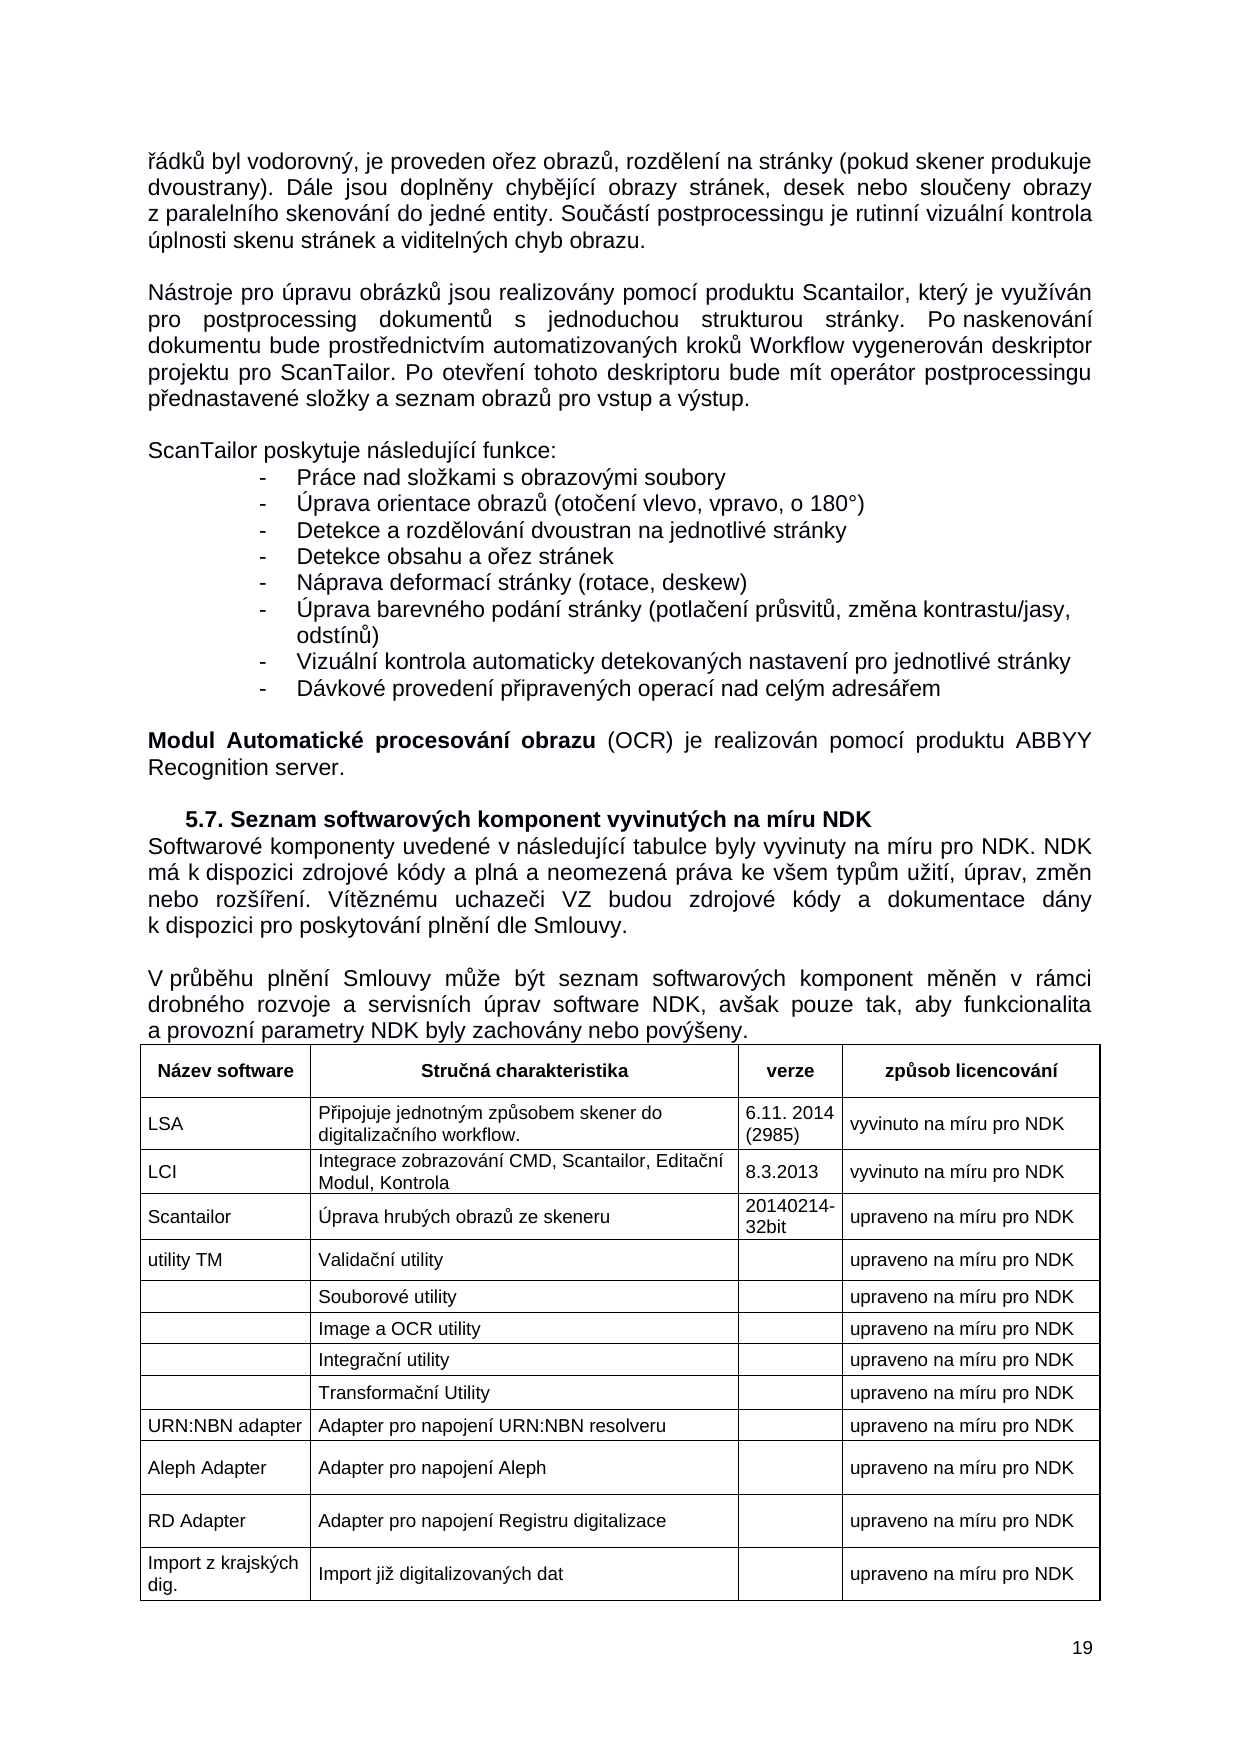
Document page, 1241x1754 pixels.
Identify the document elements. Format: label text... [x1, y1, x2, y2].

table_cell Připojuje jednotným způsobem skener do digitalizačního workflow. [311, 1098, 738, 1149]
table_cell [141, 1344, 310, 1375]
table_cell [141, 1281, 310, 1312]
table_cell [739, 1344, 842, 1375]
table_cell Integrace zobrazování CMD, Scantailor, Editační Modul, Kontrola [311, 1150, 738, 1193]
table_cell [739, 1410, 842, 1440]
text Nástroje pro úpravu obrázků jsou realizovány pomocí produktu Scantailor, který je využíván pro postprocessing dokumentů s jednoduchou strukturou stránky. Po naskenování dokumentu bude prostřednictvím automatizovaných kroků Workflow vygenerován deskriptor projektu pro ScanTailor. Po otevření tohoto deskriptoru bude mít operátor postprocessingu přednastavené složky a seznam obrazů pro vstup a výstup. [148, 279, 1093, 411]
table_cell upraveno na míru pro NDK [843, 1376, 1099, 1409]
table_cell Transformační Utility [311, 1376, 738, 1409]
table_cell Validační utility [311, 1240, 738, 1280]
table_cell RD Adapter [141, 1495, 310, 1547]
text V průběhu plnění Smlouvy může být seznam softwarových komponent měněn v rámci drobného rozvoje a servisních úprav software NDK, avšak pouze tak, aby funkcionalita a provozní parametry NDK byly zachovány nebo povýšeny. [148, 964, 1093, 1044]
table_cell upraveno na míru pro NDK [843, 1240, 1099, 1280]
list Úprava orientace obrazů (otočení vlevo, vpravo, o 180°) [259, 490, 1093, 517]
table_cell Integrační utility [311, 1344, 738, 1375]
table_cell Adapter pro napojení URN:NBN resolveru [311, 1410, 738, 1440]
table_cell [739, 1281, 842, 1312]
table_header Název software [141, 1045, 310, 1097]
table_cell 8.3.2013 [739, 1150, 842, 1193]
table_cell upraveno na míru pro NDK [843, 1410, 1099, 1440]
list Detekce obsahu a ořez stránek [259, 543, 1093, 569]
table_cell [739, 1548, 842, 1600]
table_cell Aleph Adapter [141, 1441, 310, 1493]
table_cell upraveno na míru pro NDK [843, 1344, 1099, 1375]
list Úprava barevného podání stránky (potlačení průsvitů, změna kontrastu/jasy, odstínů) [259, 596, 1093, 648]
table_cell Scantailor [141, 1194, 310, 1238]
table_cell [739, 1495, 842, 1547]
table_cell URN:NBN adapter [141, 1410, 310, 1440]
table_cell [739, 1441, 842, 1493]
text Modul Automatické procesování obrazu (OCR) je realizován pomocí produktu ABBYY Recognition server. [148, 727, 1093, 780]
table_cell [843, 1548, 1099, 1600]
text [148, 148, 1093, 253]
table_cell vyvinuto na míru pro NDK [843, 1098, 1099, 1149]
table_cell LCI [141, 1150, 310, 1193]
table_cell utility TM [141, 1240, 310, 1280]
list Náprava deformací stránky (rotace, deskew) [259, 569, 1093, 596]
table_cell [141, 1313, 310, 1343]
list Dávkové provedení připravených operací nad celým adresářem [259, 675, 1093, 701]
table_cell 6.11. 2014 (2985) [739, 1098, 842, 1149]
table_cell 20140214-32bit [739, 1194, 842, 1238]
table_cell [739, 1376, 842, 1409]
list Práce nad složkami s obrazovými soubory [259, 464, 1093, 490]
table_cell Import již digitalizovaných dat [311, 1548, 738, 1600]
table_cell [141, 1376, 310, 1409]
table_header verze [739, 1045, 842, 1097]
table_cell LSA [141, 1098, 310, 1149]
table_cell upraveno na míru pro NDK [843, 1281, 1099, 1312]
table_header Stručná charakteristika [311, 1045, 738, 1097]
table_cell upraveno na míru pro NDK [843, 1495, 1099, 1547]
list Vizuální kontrola automaticky detekovaných nastavení pro jednotlivé stránky [259, 648, 1093, 675]
table_cell [739, 1313, 842, 1343]
table_cell Import z krajských dig. [141, 1548, 310, 1600]
table_cell Image a OCR utility [311, 1313, 738, 1343]
table_cell [739, 1240, 842, 1280]
text Softwarové komponenty uvedené v následující tabulce byly vyvinuty na míru pro NDK. NDK má k dispozici zdrojové kódy a plná a neomezená práva ke všem typům užití, úprav, změn nebo rozšíření. Vítěznému uchazeči VZ budou zdrojové kódy a dokumentace dány k dispozici pro poskytování plnění dle Smlouvy. [148, 833, 1093, 938]
table_cell Úprava hrubých obrazů ze skeneru [311, 1194, 738, 1238]
table_cell Souborové utility [311, 1281, 738, 1312]
list Detekce a rozdělování dvoustran na jednotlivé stránky [259, 517, 1093, 543]
table_header způsob licencování [843, 1045, 1099, 1097]
table_cell Adapter pro napojení Registru digitalizace [311, 1495, 738, 1547]
text ScanTailor poskytuje následující funkce: [148, 437, 1093, 464]
table_cell Adapter pro napojení Aleph [311, 1441, 738, 1493]
table_cell vyvinuto na míru pro NDK [843, 1150, 1099, 1193]
subtitle Seznam softwarových komponent vyvinutých na míru NDK [185, 806, 1093, 833]
table_cell upraveno na míru pro NDK [843, 1313, 1099, 1343]
table_cell upraveno na míru pro NDK [843, 1441, 1099, 1493]
table_cell upraveno na míru pro NDK [843, 1194, 1099, 1238]
